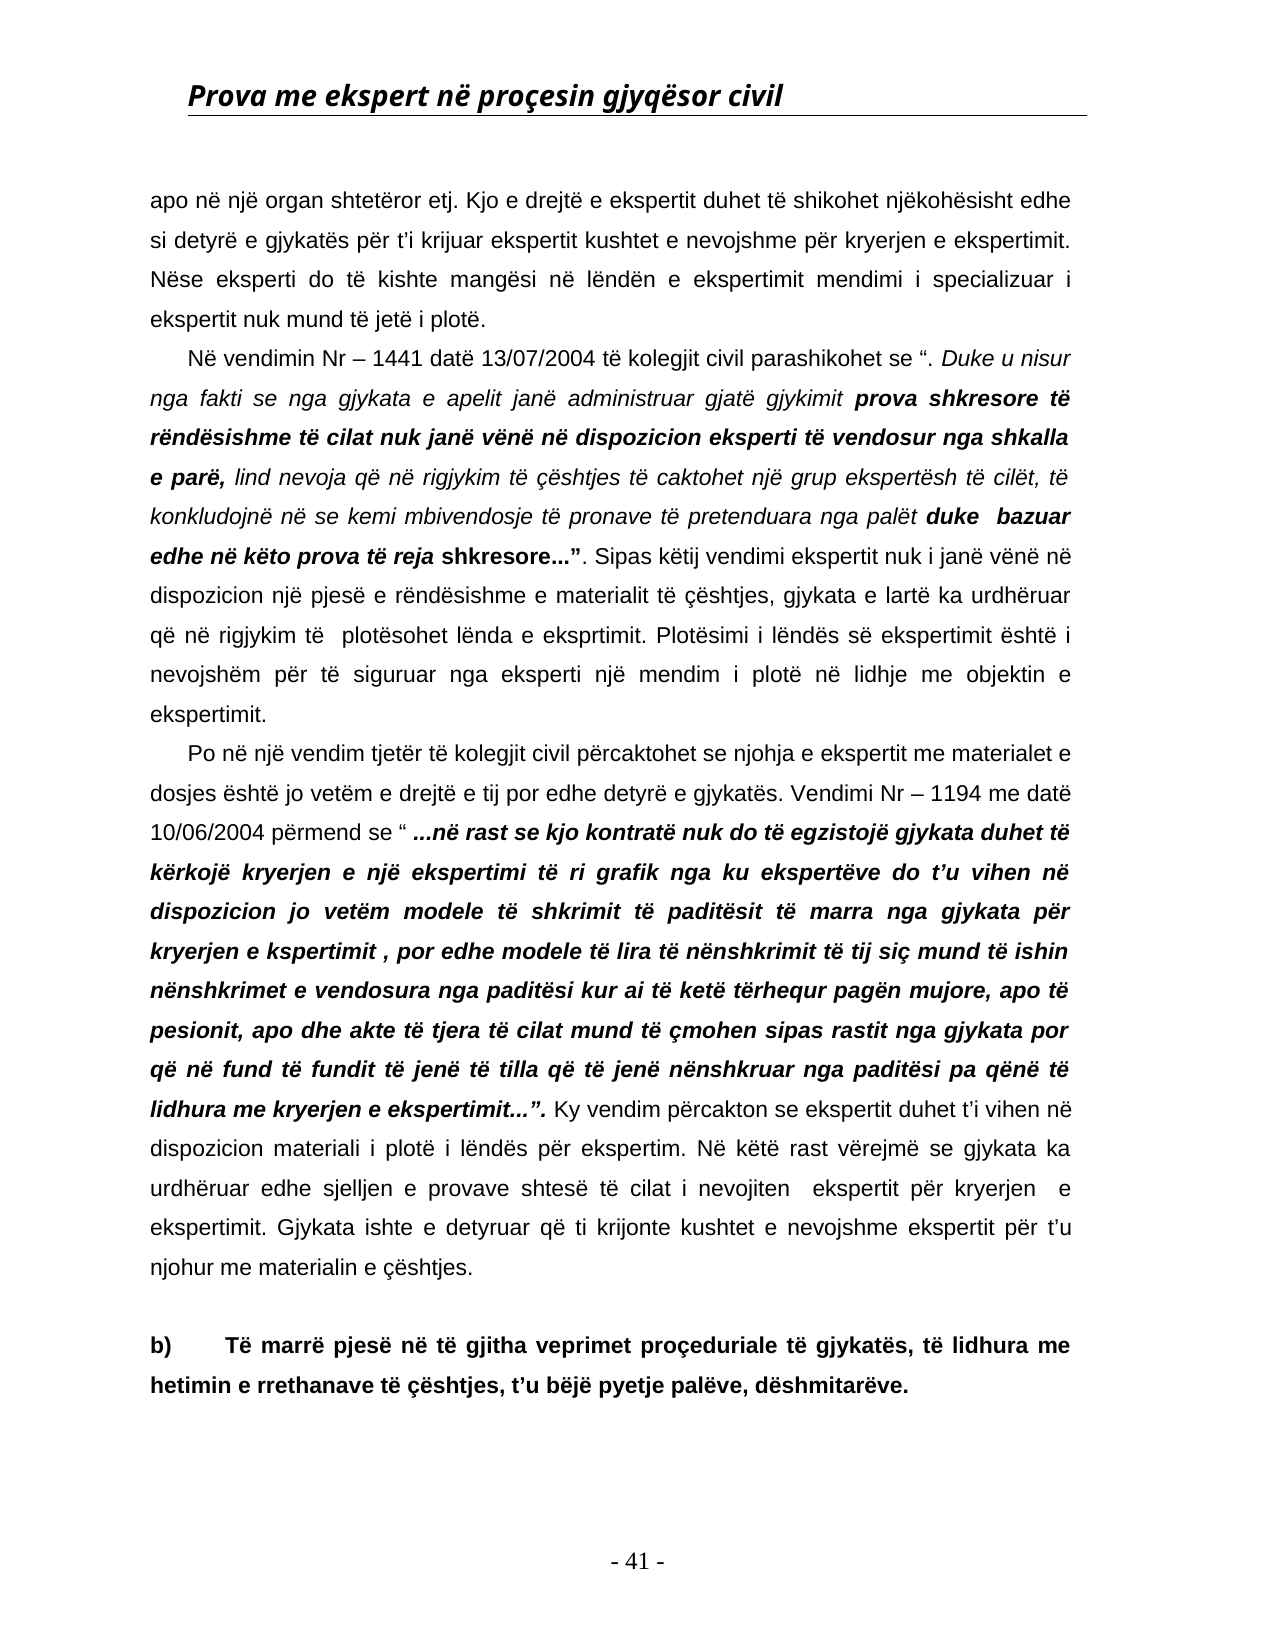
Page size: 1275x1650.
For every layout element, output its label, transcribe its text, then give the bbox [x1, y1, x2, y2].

text Në vendimin Nr – 1441 datë 13/07/2004 të kolegjit civil parashikohet se “. Duke u nisur nga fakti se nga gjykata e apelit janë administruar gjatë gjykimit prova shkresore të rëndësishme të cilat nuk janë vënë në dispozicion eksperti të vendosur nga shkalla e parë, lind nevoja që në rigjykim të çështjes të caktohet një grup ekspertësh të cilët, të konkludojnë në se kemi mbivendosje të pronave të pretenduara nga palët duke bazuar edhe në këto prova të reja shkresore...”. Sipas këtij vendimi ekspertit nuk i janë vënë në dispozicion një pjesë e rëndësishme e materialit të çështjes, gjykata e lartë ka urdhëruar që në rigjykim të plotësohet lënda e eksprtimit. Plotësimi i lëndës së ekspertimit është i nevojshëm për të siguruar nga eksperti një mendim i plotë në lidhje me objektin e ekspertimit. [150, 345, 1072, 727]
text Po në një vendim tjetër të kolegjit civil përcaktohet se njohja e ekspertit me materialet e dosjes është jo vetëm e drejtë e tij por edhe detyrë e gjykatës. Vendimi Nr – 1194 me datë 10/06/2004 përmend se “ ...në rast se kjo kontratë nuk do të egzistojë gjykata duhet të kërkojë kryerjen e një ekspertimi të ri grafik nga ku ekspertëve do t’u vihen në dispozicion jo vetëm modele të shkrimit të paditësit të marra nga gjykata për kryerjen e kspertimit , por edhe modele të lira të nënshkrimit të tij siç mund të ishin nënshkrimet e vendosura nga paditësi kur ai të ketë tërhequr pagën mujore, apo të pesionit, apo dhe akte të tjera të cilat mund të çmohen sipas rastit nga gjykata por që në fund të fundit të jenë të tilla që të jenë nënshkruar nga paditësi pa qënë të lidhura me kryerjen e ekspertimit...”. Ky vendim përcakton se ekspertit duhet t’i vihen në dispozicion materiali i plotë i lëndës për ekspertim. Në këtë rast vërejmë se gjykata ka urdhëruar edhe sjelljen e provave shtesë të cilat i nevojiten ekspertit për kryerjen e ekspertimit. Gjykata ishte e detyruar që ti krijonte kushtet e nevojshme ekspertit për t’u njohur me materialin e çështjes. [150, 740, 1072, 1280]
list Të marrë pjesë në të gjitha veprimet proçeduriale të gjykatës, të lidhura me hetimin e rrethanave të çështjes, t’u bëjë pyetje palëve, dëshmitarëve. [150, 1332, 1072, 1398]
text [150, 187, 1072, 332]
